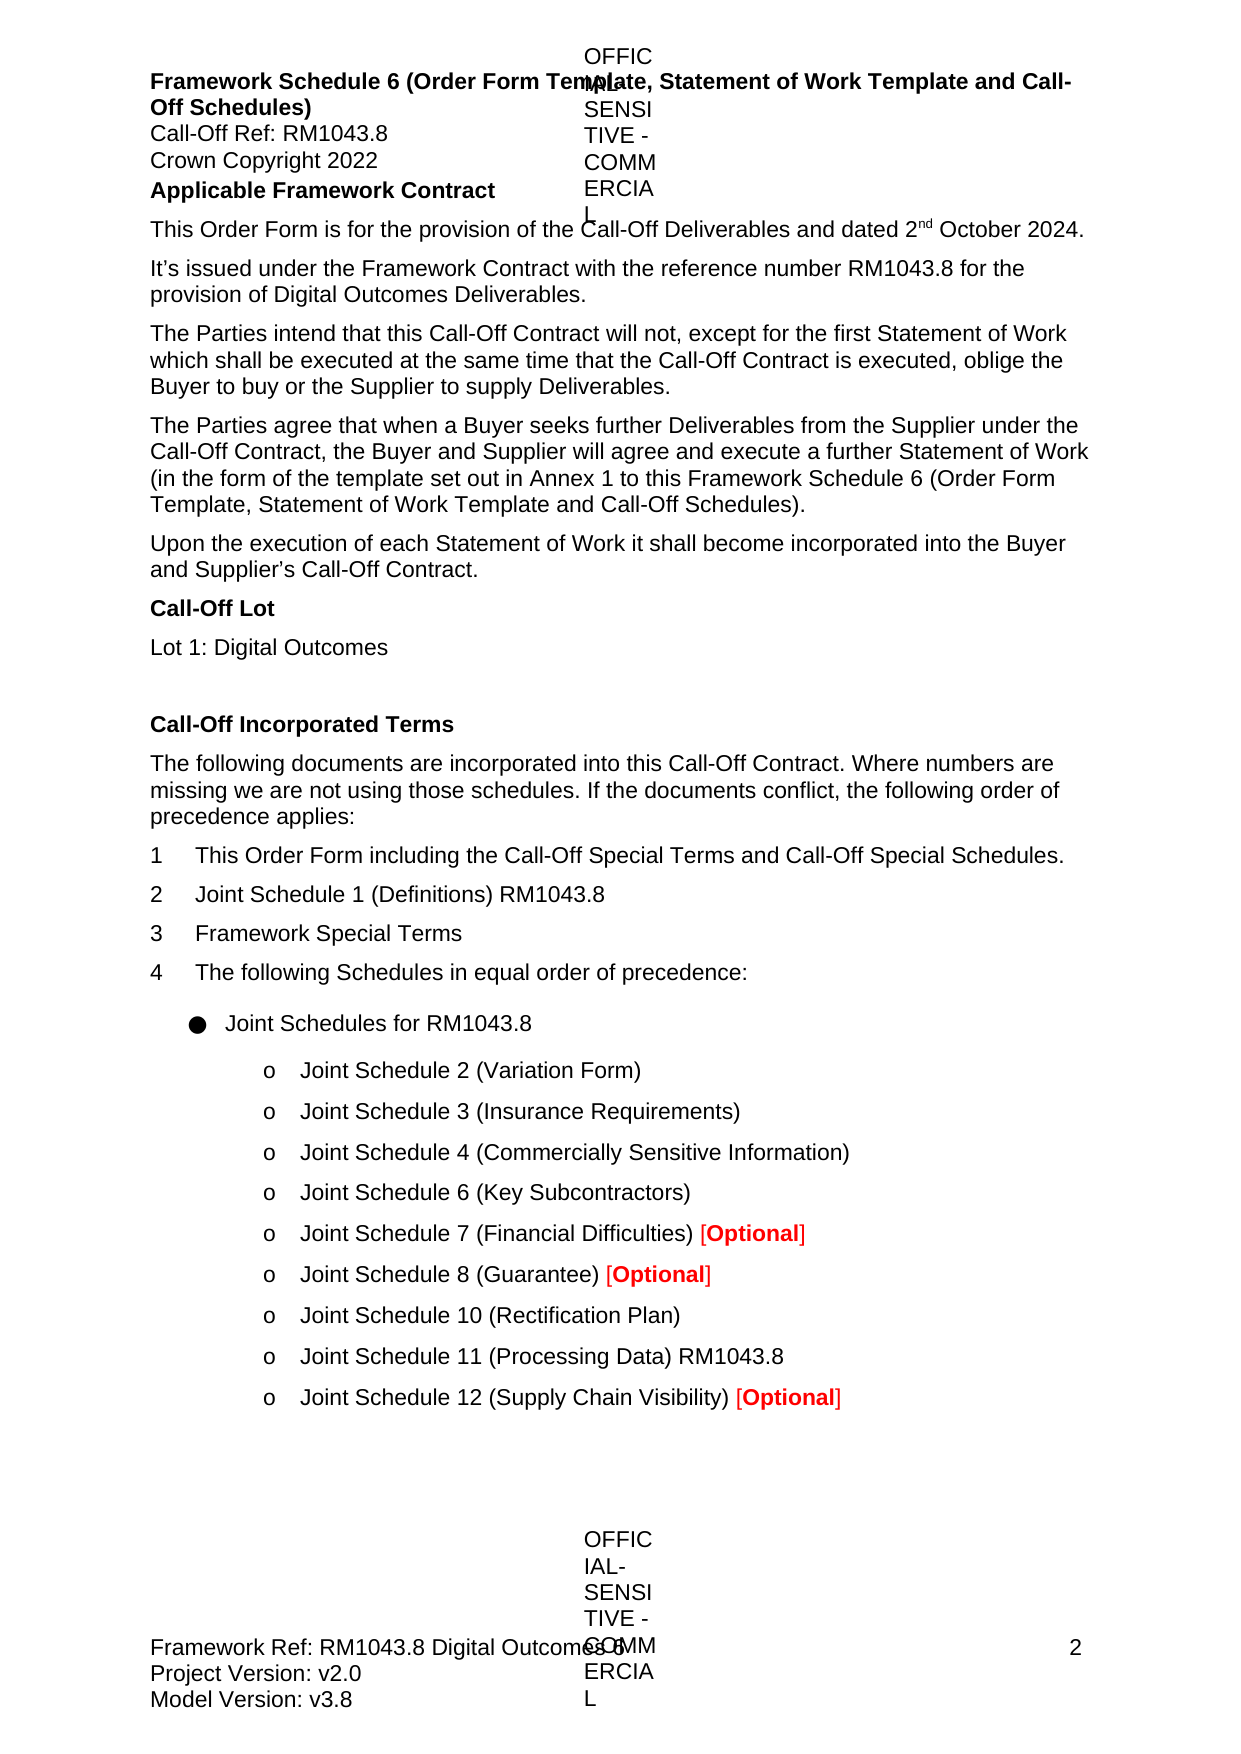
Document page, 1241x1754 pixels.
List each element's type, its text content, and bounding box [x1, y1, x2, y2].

text Lot 1: Digital Outcomes [150, 634, 1090, 660]
list Joint Schedule 4 (Commercially Sensitive Information) [262, 1138, 1090, 1167]
subtitle Call-Off Lot [150, 595, 1090, 621]
list The following Schedules in equal order of precedence: [150, 958, 1090, 985]
list Framework Special Terms [150, 919, 1090, 946]
text It’s issued under the Framework Contract with the reference number RM1043.8 for the provision of Digital Outcomes Deliverables. [150, 255, 1090, 308]
list Joint Schedule 10 (Rectification Plan) [262, 1302, 1090, 1330]
subtitle Call-Off Incorporated Terms [150, 711, 1090, 738]
list Joint Schedule 7 (Financial Difficulties) [Optional] [262, 1220, 1090, 1248]
subtitle Applicable Framework Contract [150, 177, 1090, 204]
text The following documents are incorporated into this Call-Off Contract. Where numbers are missing we are not using those schedules. If the documents conflict, the following order of precedence applies: [150, 750, 1090, 829]
text The Parties intend that this Call-Off Contract will not, except for the first Statement of Work which shall be executed at the same time that the Call-Off Contract is executed, oblige the Buyer to buy or the Supplier to supply Deliverables. [150, 320, 1090, 399]
list Joint Schedule 6 (Key Subcontractors) [262, 1179, 1090, 1208]
list Joint Schedule 3 (Insurance Requirements) [262, 1098, 1090, 1126]
list This Order Form including the Call-Off Special Terms and Call-Off Special Schedules. [150, 842, 1090, 868]
list Joint Schedule 2 (Variation Form) [262, 1057, 1090, 1085]
text Upon the execution of each Statement of Work it shall become incorporated into the Buyer and Supplier’s Call-Off Contract. [150, 530, 1090, 582]
list Joint Schedules for RM1043.8 [187, 997, 1090, 1044]
list Joint Schedule 11 (Processing Data) RM1043.8 [262, 1343, 1090, 1371]
list Joint Schedule 8 (Guarantee) [Optional] [262, 1261, 1090, 1289]
list Joint Schedule 1 (Definitions) RM1043.8 [150, 881, 1090, 907]
list Joint Schedule 12 (Supply Chain Visibility) [Optional] [262, 1383, 1090, 1412]
text The Parties agree that when a Buyer seeks further Deliverables from the Supplier under the Call-Off Contract, the Buyer and Supplier will agree and execute a further Statement of Work (in the form of the template set out in Annex 1 to this Framework Schedule 6 (Order Form Template, Statement of Work Template and Call-Off Schedules). [150, 412, 1090, 517]
text This Order Form is for the provision of the Call-Off Deliverables and dated 2nd October 2024. [150, 216, 1090, 242]
